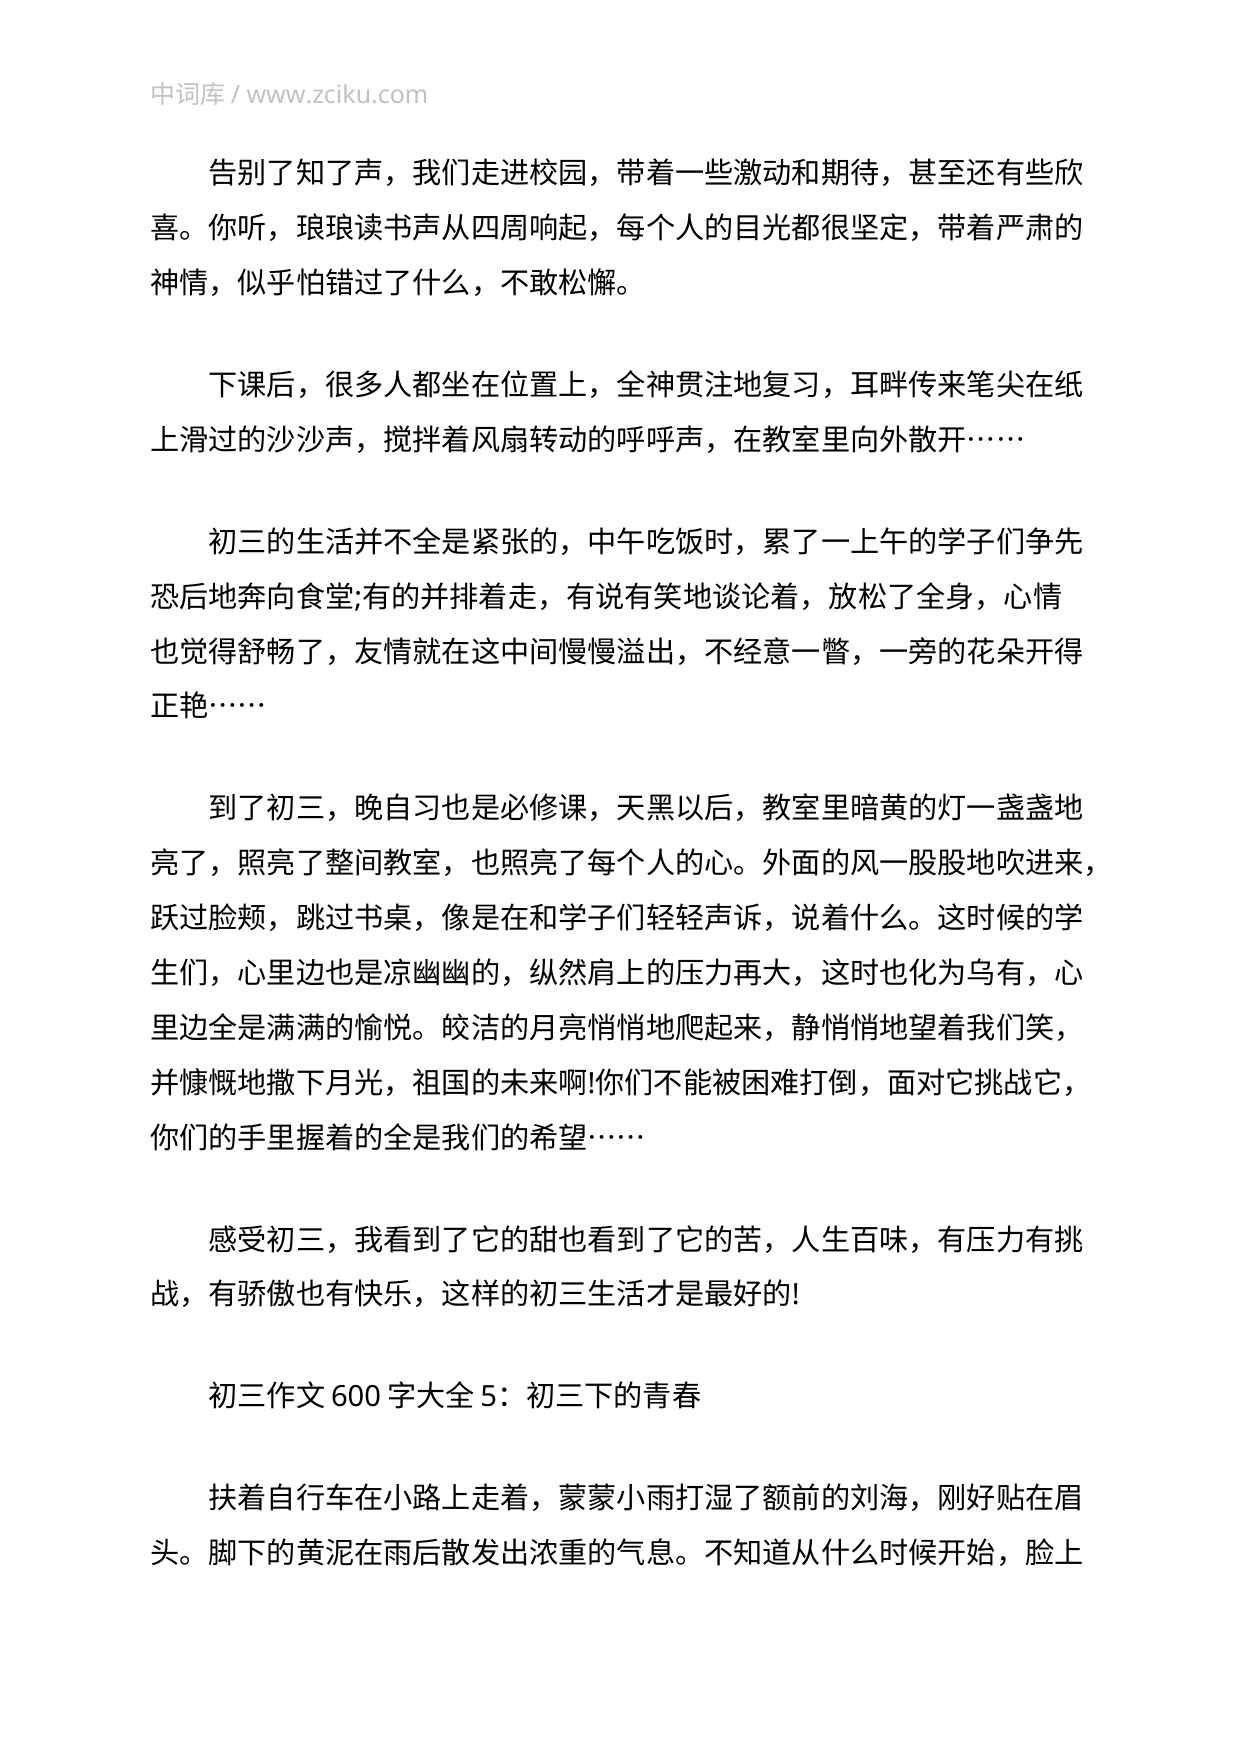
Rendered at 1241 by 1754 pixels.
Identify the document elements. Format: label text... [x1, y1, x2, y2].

text 初三的生活并不全是紧张的，中午吃饭时，累了一上午的学子们争先恐后地奔向食堂;有的并排着走，有说有笑地谈论着，放松了全身，心情也觉得舒畅了，友情就在这中间慢慢溢出，不经意一瞥，一旁的花朵开得正艳…… [150, 518, 1090, 725]
text 下课后，很多人都坐在位置上，全神贯注地复习，耳畔传来笔尖在纸上滑过的沙沙声，搅拌着风扇转动的呼呼声，在教室里向外散开…… [150, 362, 1090, 459]
text 初三作文600字大全5：初三下的青春 [150, 1373, 1090, 1415]
text 感受初三，我看到了它的甜也看到了它的苦，人生百味，有压力有挑战，有骄傲也有快乐，这样的初三生活才是最好的! [150, 1216, 1090, 1313]
text 告别了知了声，我们走进校园，带着一些激动和期待，甚至还有些欣喜。你听，琅琅读书声从四周响起，每个人的目光都很坚定，带着严肃的神情，似乎怕错过了什么，不敢松懈。 [150, 150, 1090, 302]
text 到了初三，晚自习也是必修课，天黑以后，教室里暗黄的灯一盏盏地亮了，照亮了整间教室，也照亮了每个人的心。外面的风一股股地吹进来，跃过脸颊，跳过书桌，像是在和学子们轻轻声诉，说着什么。这时候的学生们，心里边也是凉幽幽的，纵然肩上的压力再大，这时也化为乌有，心里边全是满满的愉悦。皎洁的月亮悄悄地爬起来，静悄悄地望着我们笑，并慷慨地撒下月光，祖国的未来啊!你们不能被困难打倒，面对它挑战它，你们的手里握着的全是我们的希望…… [150, 785, 1090, 1157]
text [150, 1475, 1090, 1572]
